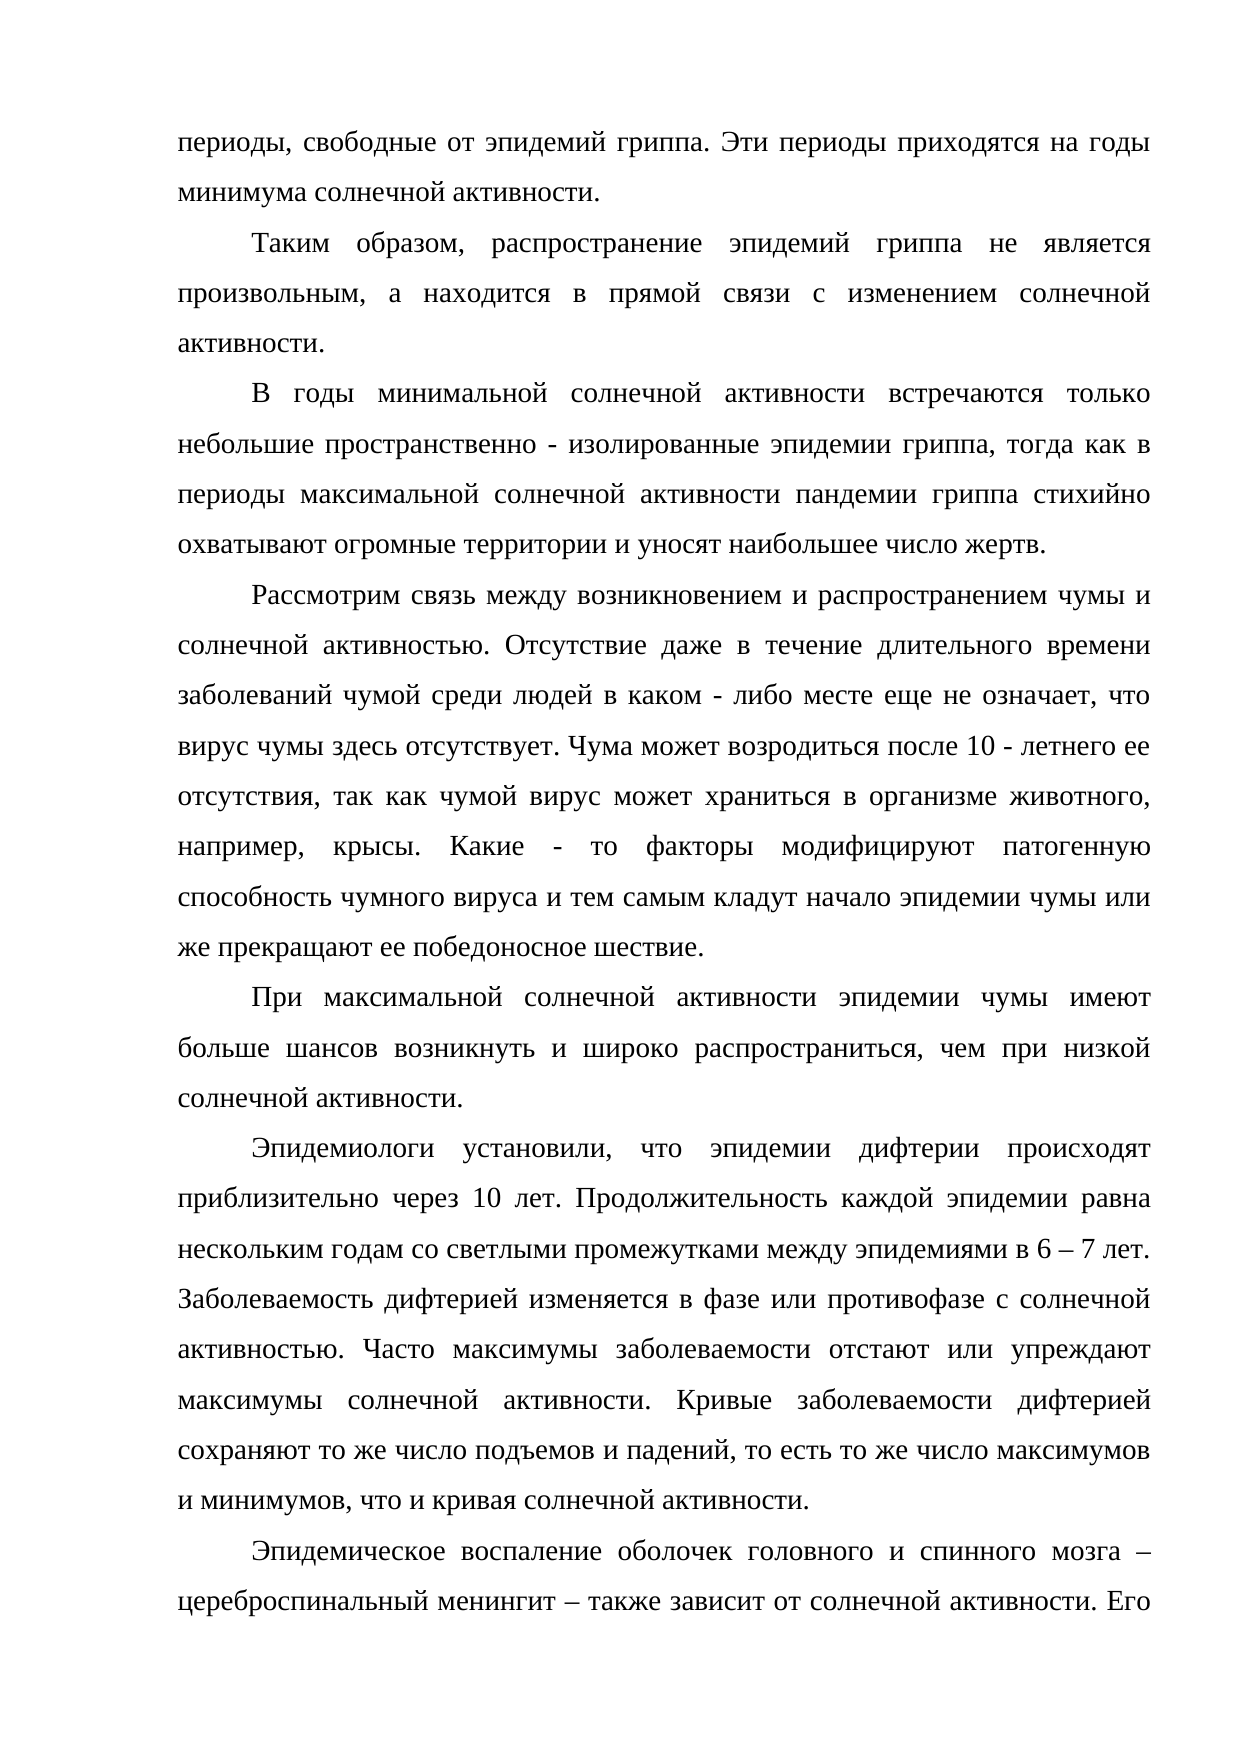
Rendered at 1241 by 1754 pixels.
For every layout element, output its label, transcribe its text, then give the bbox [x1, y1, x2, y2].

text Таким образом, распространение эпидемий гриппа не является произвольным, а находится в прямой связи с изменением солнечной активности. [177, 225, 1152, 359]
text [177, 124, 1152, 208]
text Эпидемиологи установили, что эпидемии дифтерии происходят приблизительно через 10 лет. Продолжительность каждой эпидемии равна нескольким годам со светлыми промежутками между эпидемиями в 6 – 7 лет. Заболеваемость дифтерией изменяется в фазе или противофазе с солнечной активностью. Часто максимумы заболеваемости отстают или упреждают максимумы солнечной активности. Кривые заболеваемости дифтерией сохраняют то же число подъемов и падений, то есть то же число максимумов и минимумов, что и кривая солнечной активности. [177, 1130, 1152, 1516]
text В годы минимальной солнечной активности встречаются только небольшие пространственно - изолированные эпидемии гриппа, тогда как в периоды максимальной солнечной активности пандемии гриппа стихийно охватывают огромные территории и уносят наибольшее число жертв. [177, 376, 1152, 560]
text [177, 1533, 1152, 1617]
text При максимальной солнечной активности эпидемии чумы имеют больше шансов возникнуть и широко распространиться, чем при низкой солнечной активности. [177, 979, 1152, 1113]
text Рассмотрим связь между возникновением и распространением чумы и солнечной активностью. Отсутствие даже в течение длительного времени заболеваний чумой среди людей в каком - либо месте еще не означает, что вирус чумы здесь отсутствует. Чума может возродиться после 10 - летнего ее отсутствия, так как чумой вирус может храниться в организме животного, например, крысы. Какие - то факторы модифицируют патогенную способность чумного вируса и тем самым кладут начало эпидемии чумы или же прекращают ее победоносное шествие. [177, 577, 1152, 963]
